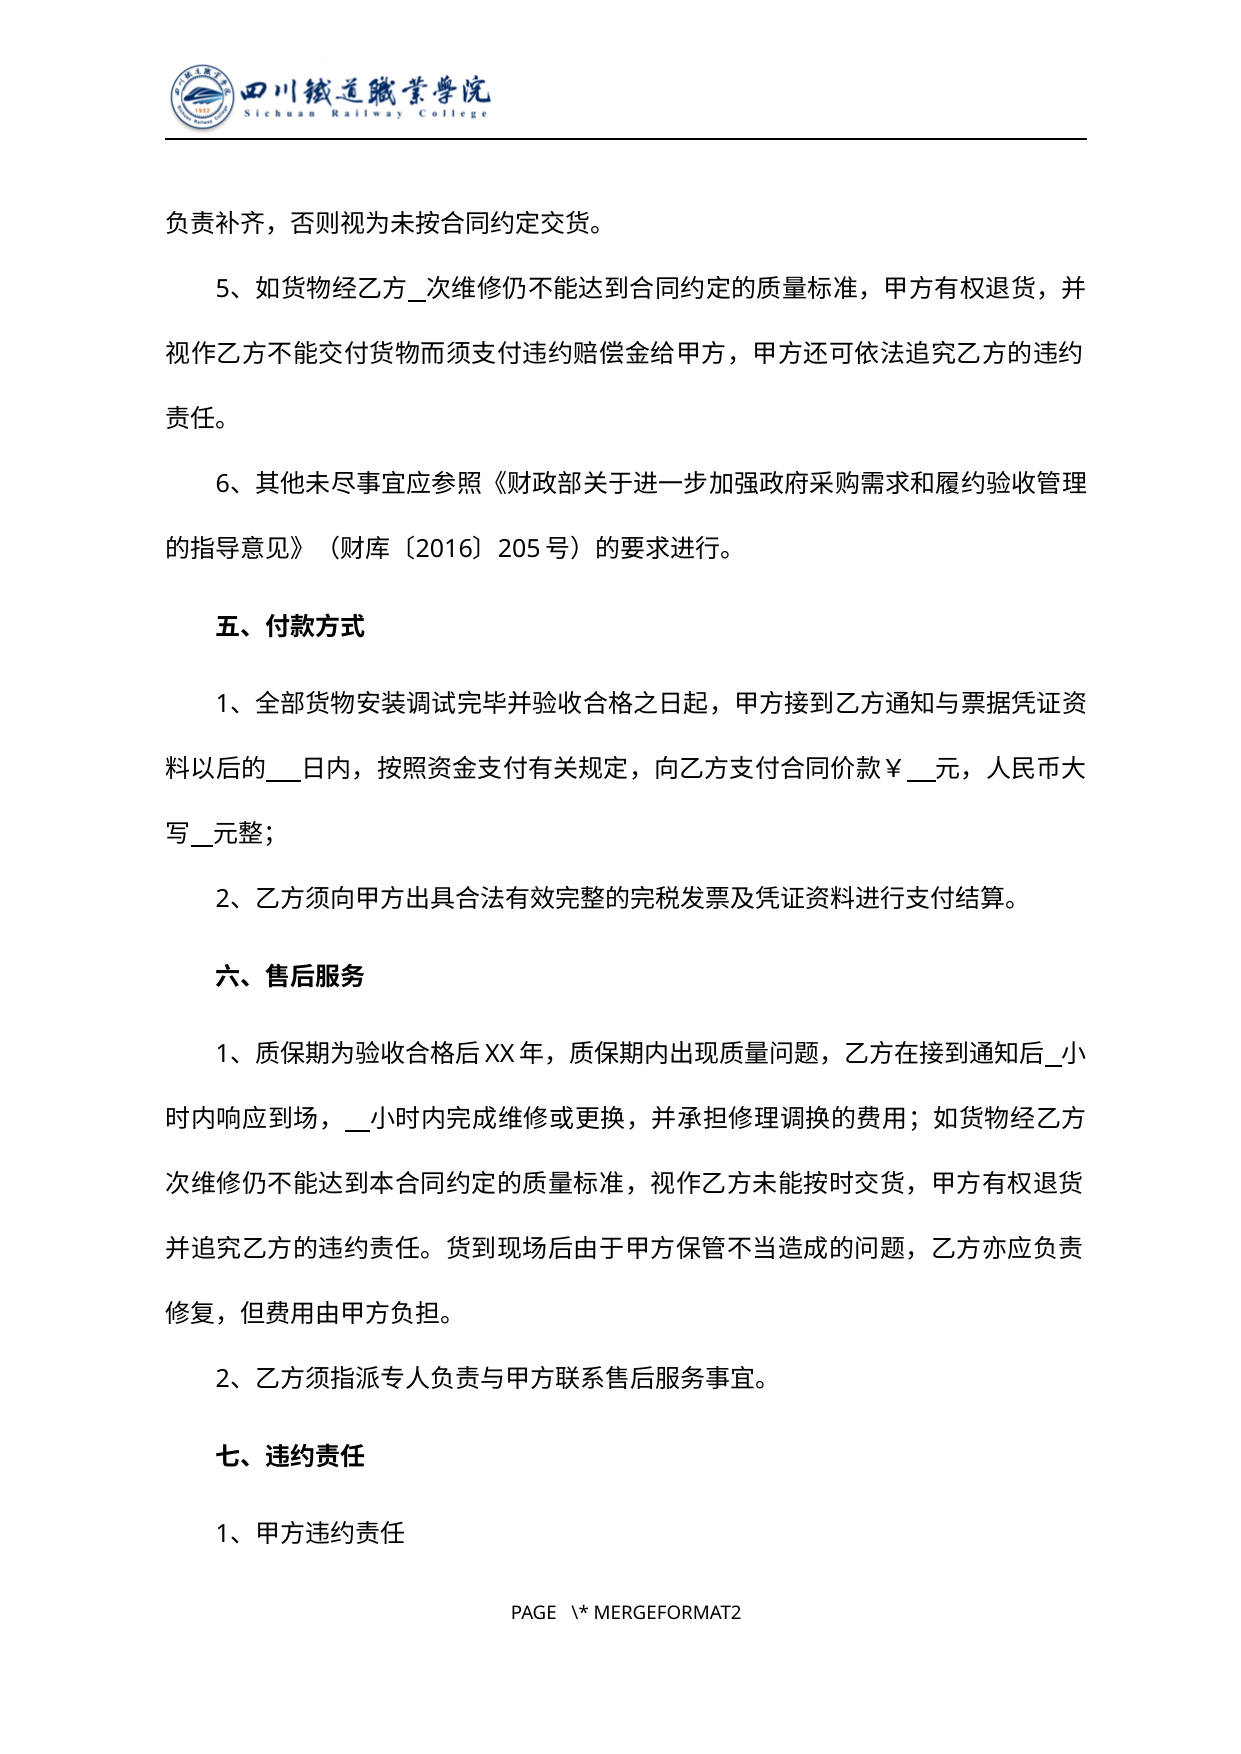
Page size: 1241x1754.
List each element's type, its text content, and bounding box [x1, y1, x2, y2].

text 2、乙方须向甲方出具合法有效完整的完税发票及凭证资料进行支付结算。 [165, 864, 1087, 929]
text 6、其他未尽事宜应参照《财政部关于进一步加强政府采购需求和履约验收管理的指导意见》（财库〔2016〕205号）的要求进行。 [165, 449, 1087, 579]
text 2、乙方须指派专人负责与甲方联系售后服务事宜。 [165, 1344, 1087, 1409]
text 1、甲方违约责任 [165, 1499, 1087, 1564]
subtitle 七、违约责任 [165, 1422, 1087, 1487]
picture [165, 59, 497, 136]
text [165, 189, 1087, 254]
subtitle 六、售后服务 [165, 942, 1087, 1007]
text 1、质保期为验收合格后XX年，质保期内出现质量问题，乙方在接到通知后 小时内响应到场， 小时内完成维修或更换，并承担修理调换的费用；如货物经乙方 次维修仍不能达到本合同约定的质量标准，视作乙方未能按时交货，甲方有权退货并追究乙方的违约责任。货到现场后由于甲方保管不当造成的问题，乙方亦应负责修复，但费用由甲方负担。 [165, 1019, 1087, 1344]
text 5、如货物经乙方 次维修仍不能达到合同约定的质量标准，甲方有权退货，并视作乙方不能交付货物而须支付违约赔偿金给甲方，甲方还可依法追究乙方的违约责任。 [165, 254, 1087, 449]
text 1、全部货物安装调试完毕并验收合格之日起，甲方接到乙方通知与票据凭证资料以后的 日内，按照资金支付有关规定，向乙方支付合同价款￥ 元，人民币大写 元整； [165, 669, 1087, 864]
subtitle 五、付款方式 [165, 592, 1087, 657]
